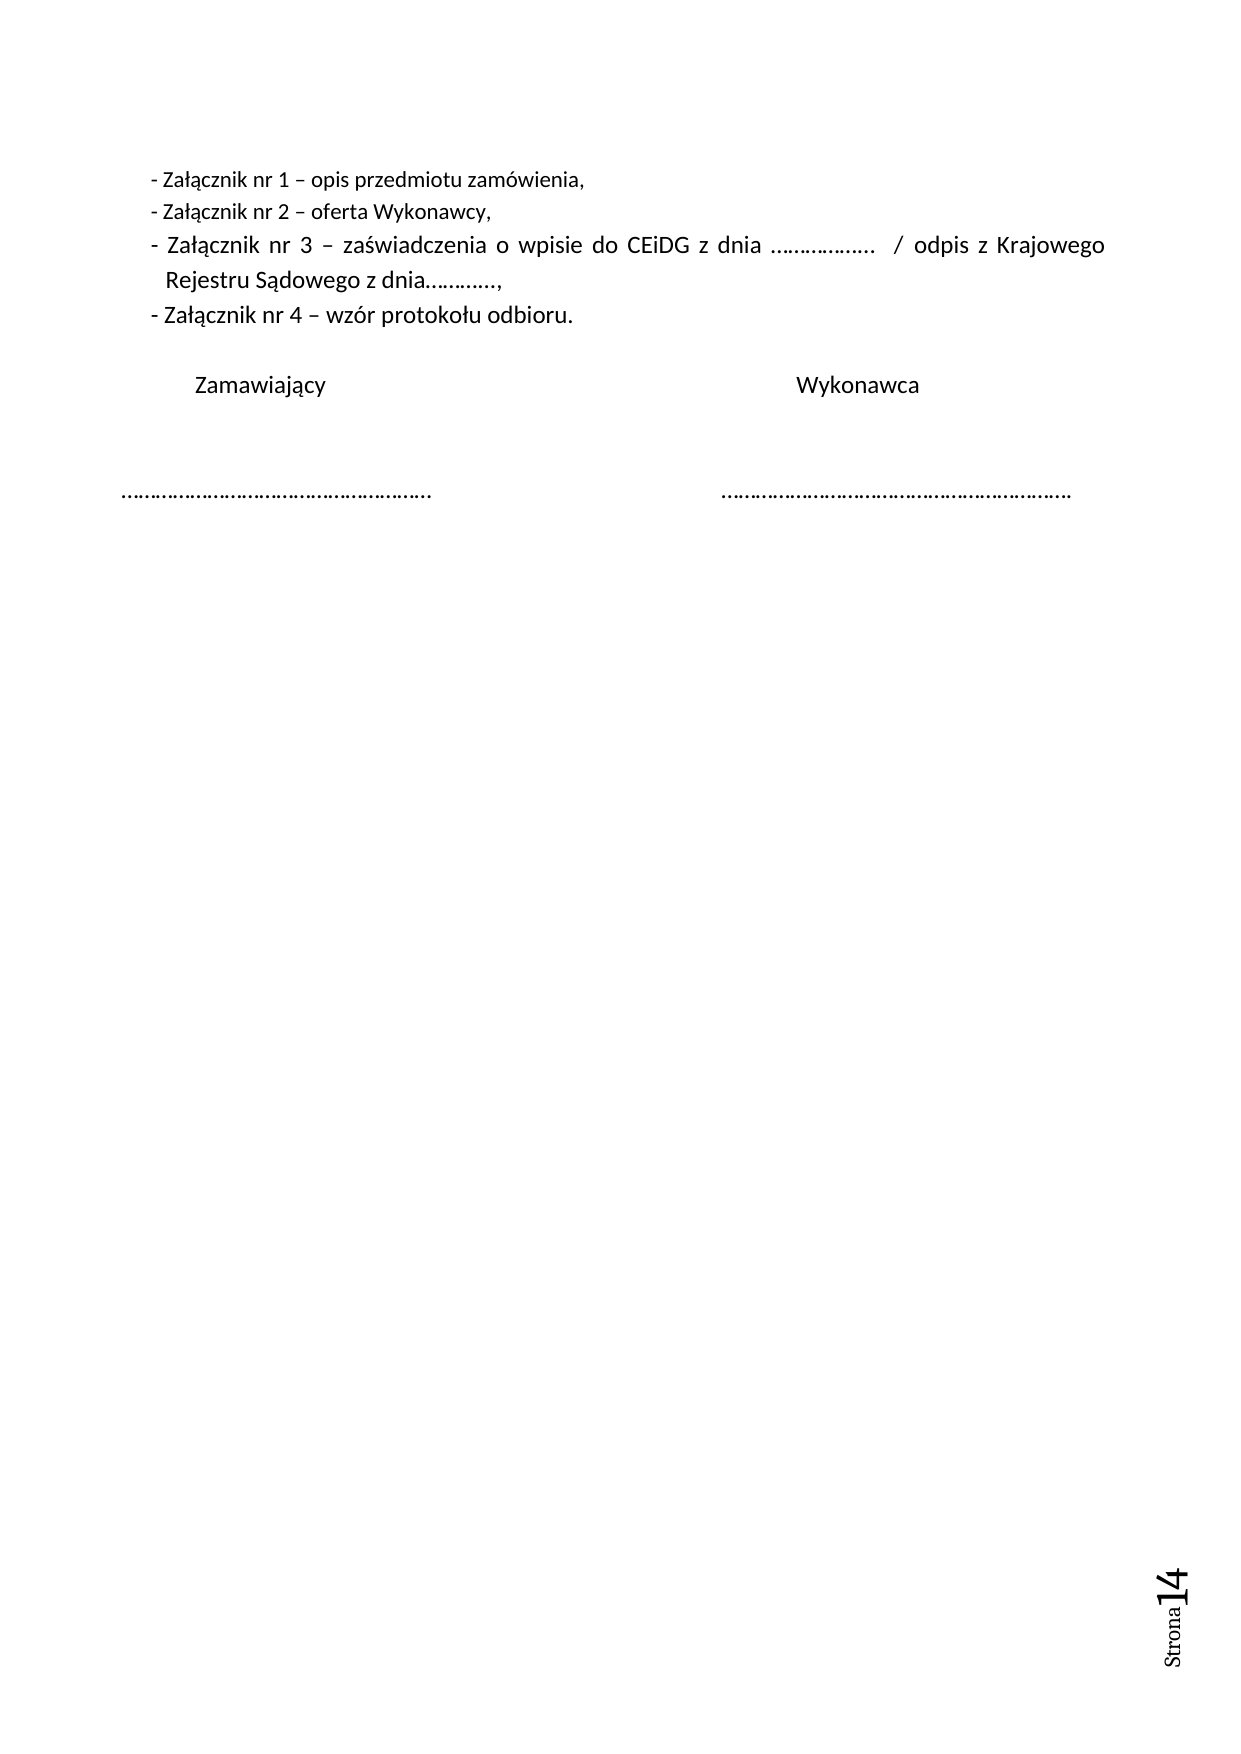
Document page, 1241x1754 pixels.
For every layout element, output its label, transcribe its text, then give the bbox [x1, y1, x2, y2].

text - Załącznik nr 4 – wzór protokołu odbioru. [151, 299, 1105, 330]
text ……………………………………………… ……………………………………………………. [121, 474, 1105, 505]
text - Załącznik nr 3 – zaświadczenia o wpisie do CEiDG z dnia ……………... / odpis z Krajowego Rejestru Sądowego z dnia………..., [151, 229, 1105, 295]
text - Załącznik nr 2 – oferta Wykonawcy, [151, 197, 1105, 225]
text Zamawiający Wykonawca [151, 369, 1105, 400]
text - Załącznik nr 1 – opis przedmiotu zamówienia, [151, 165, 1105, 193]
